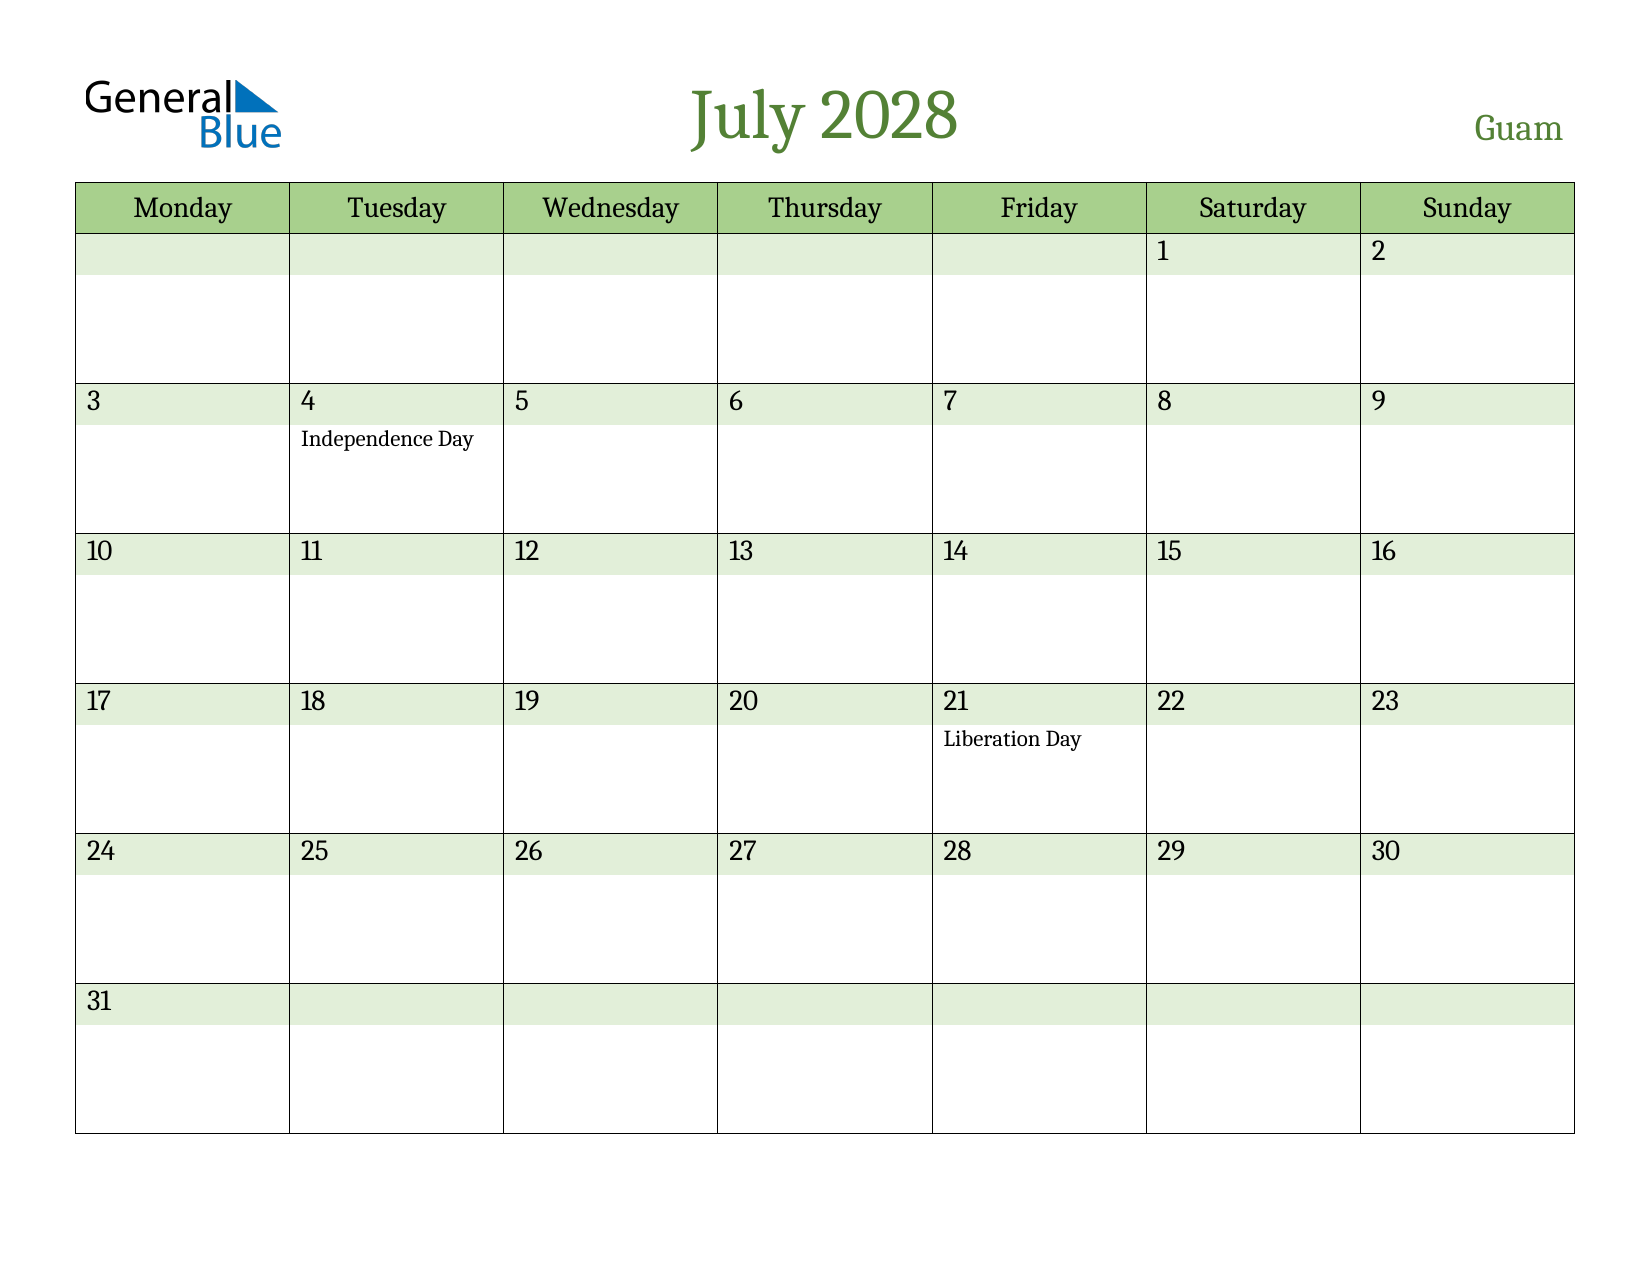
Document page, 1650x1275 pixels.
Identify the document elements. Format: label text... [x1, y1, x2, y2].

table_cell [1361, 984, 1574, 1025]
table_cell [933, 275, 1146, 383]
table_cell 6 [718, 384, 932, 425]
table_cell [718, 875, 932, 983]
table_cell [290, 984, 503, 1025]
table_cell 26 [504, 834, 717, 875]
table_cell 29 [1147, 834, 1360, 875]
table_cell 15 [1147, 534, 1360, 575]
table_cell [933, 1025, 1146, 1133]
table_cell [718, 425, 932, 533]
table_cell [504, 575, 717, 683]
table_cell 9 [1361, 384, 1574, 425]
table_cell [504, 725, 717, 833]
table_cell 1 [1147, 234, 1360, 275]
table_cell [76, 425, 289, 533]
table_cell 23 [1361, 684, 1574, 725]
table_cell 14 [933, 534, 1146, 575]
table_cell [504, 234, 717, 275]
table_cell 7 [933, 384, 1146, 425]
table_cell 11 [290, 534, 503, 575]
table_cell 20 [718, 684, 932, 725]
table_cell 16 [1361, 534, 1574, 575]
table_cell 19 [504, 684, 717, 725]
picture [86, 80, 281, 148]
table_cell 10 [76, 534, 289, 575]
table_cell [1361, 1025, 1574, 1133]
table_cell [1361, 275, 1574, 383]
table_cell [718, 984, 932, 1025]
table_cell 31 [76, 984, 289, 1025]
table_cell [1147, 875, 1360, 983]
table_header [76, 75, 503, 182]
table_cell [1361, 575, 1574, 683]
table_cell [76, 875, 289, 983]
table_cell [718, 275, 932, 383]
table_cell [1361, 725, 1574, 833]
table_cell [290, 1025, 503, 1133]
table_cell Thursday [718, 183, 932, 233]
table_cell 24 [76, 834, 289, 875]
table_cell 18 [290, 684, 503, 725]
table_cell [1147, 984, 1360, 1025]
table_cell [1147, 725, 1360, 833]
table_cell [933, 234, 1146, 275]
table_cell Friday [933, 183, 1146, 233]
table_cell [76, 725, 289, 833]
table_cell Saturday [1147, 183, 1360, 233]
table_cell Monday [76, 183, 289, 233]
table_cell [290, 275, 503, 383]
table_cell 17 [76, 684, 289, 725]
table_cell Independence Day [290, 425, 503, 533]
table_cell 27 [718, 834, 932, 875]
table_cell [504, 425, 717, 533]
table_cell Liberation Day [933, 725, 1146, 833]
table_cell [504, 275, 717, 383]
table_cell 28 [933, 834, 1146, 875]
table_cell 22 [1147, 684, 1360, 725]
table_cell [933, 875, 1146, 983]
table_cell [76, 1025, 289, 1133]
table_cell [290, 875, 503, 983]
table_cell [290, 234, 503, 275]
table_cell [933, 984, 1146, 1025]
table_cell [76, 575, 289, 683]
table_cell Tuesday [290, 183, 503, 233]
table_cell 12 [504, 534, 717, 575]
table_cell 8 [1147, 384, 1360, 425]
table_cell 4 [290, 384, 503, 425]
table_cell [1147, 425, 1360, 533]
table_cell [1361, 425, 1574, 533]
table_cell [504, 1025, 717, 1133]
table_cell 21 [933, 684, 1146, 725]
table_cell [504, 875, 717, 983]
table_cell [718, 234, 932, 275]
table_cell 2 [1361, 234, 1574, 275]
table_cell 13 [718, 534, 932, 575]
table_cell [718, 1025, 932, 1133]
table_cell [1147, 575, 1360, 683]
table_cell [290, 725, 503, 833]
table_cell 5 [504, 384, 717, 425]
table_cell [290, 575, 503, 683]
table_cell [718, 575, 932, 683]
table_cell [504, 984, 717, 1025]
table_cell [1147, 1025, 1360, 1133]
table_cell [76, 275, 289, 383]
table_cell 3 [76, 384, 289, 425]
table_cell Sunday [1361, 183, 1574, 233]
table_cell [1147, 275, 1360, 383]
table_cell [933, 425, 1146, 533]
table_cell 30 [1361, 834, 1574, 875]
table_cell [718, 725, 932, 833]
table_cell 25 [290, 834, 503, 875]
table_header Guam [1146, 75, 1574, 182]
table_cell [933, 575, 1146, 683]
table_header July 2028 [504, 75, 1146, 182]
table_cell Wednesday [504, 183, 717, 233]
table_cell [1361, 875, 1574, 983]
table_cell [76, 234, 289, 275]
